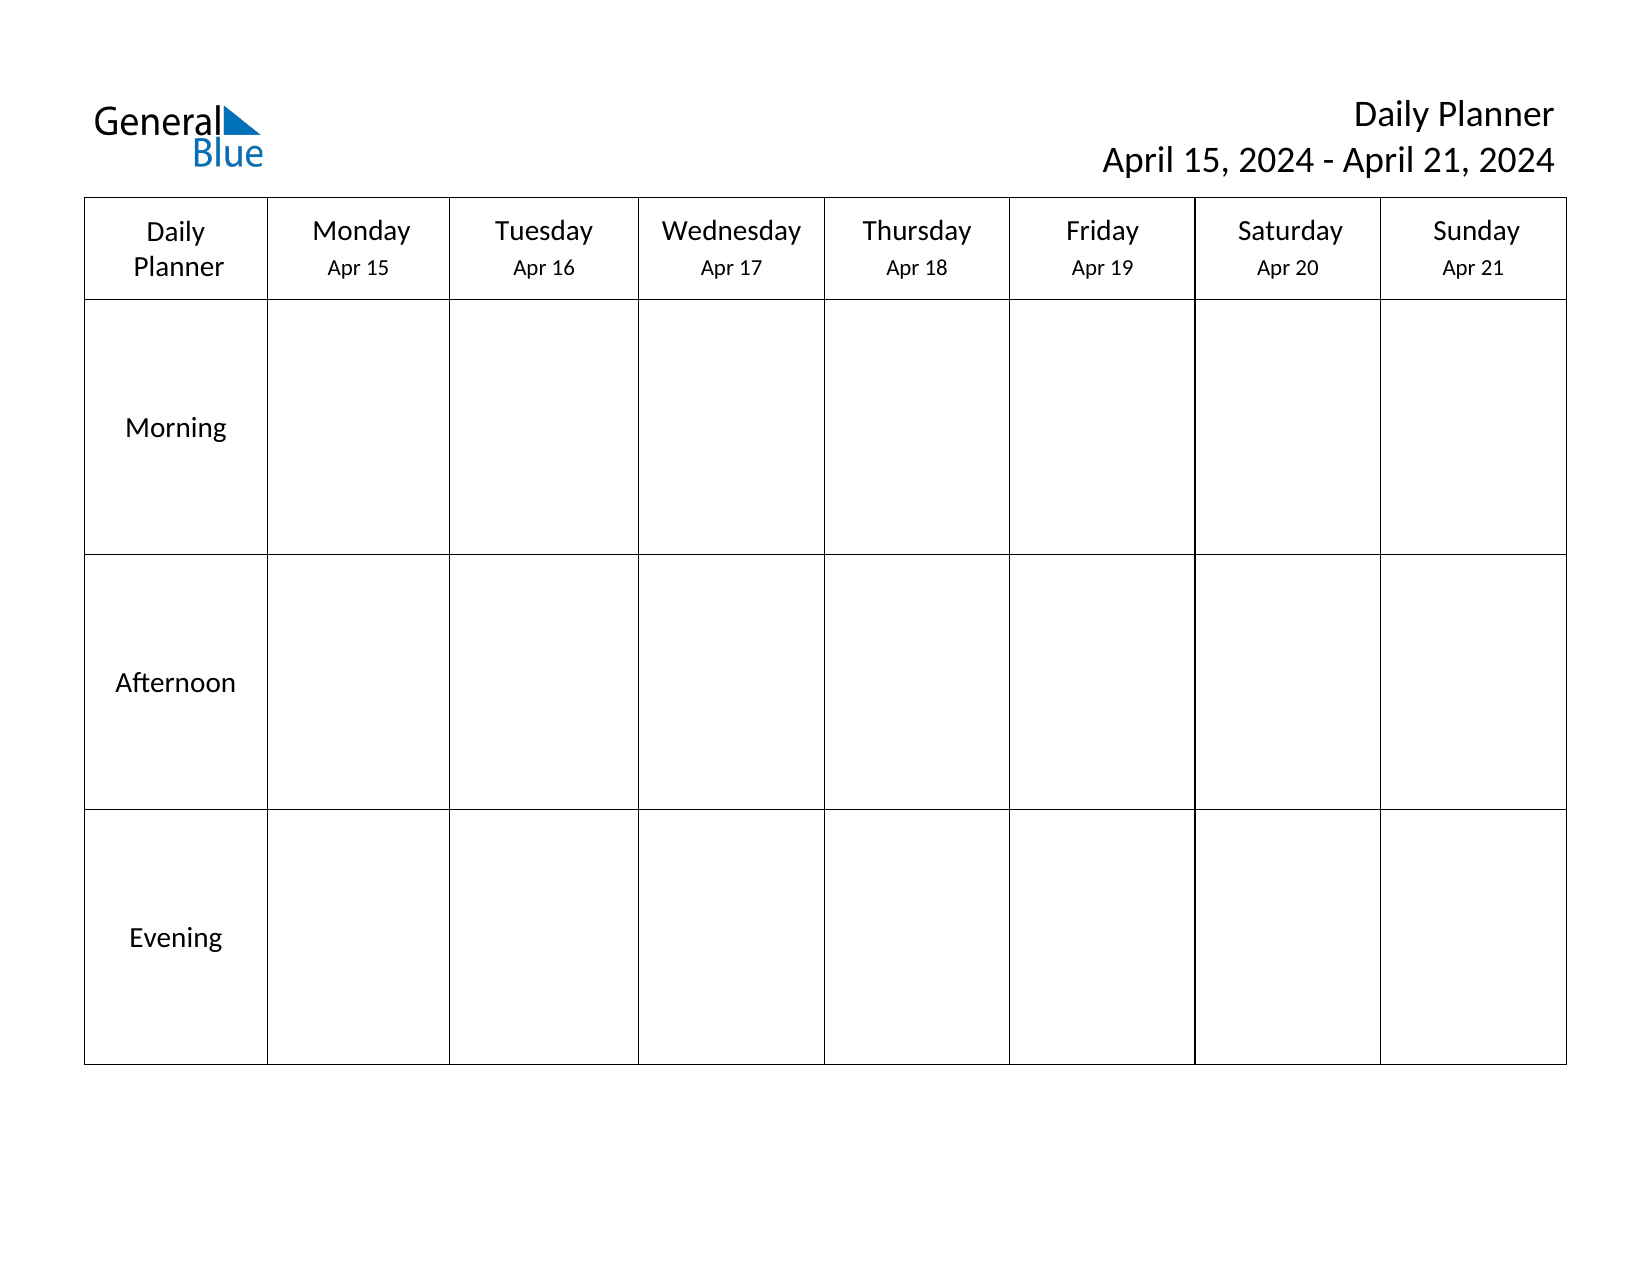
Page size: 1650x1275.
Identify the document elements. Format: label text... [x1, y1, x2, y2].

table_cell [450, 555, 638, 809]
table_cell [639, 555, 824, 809]
table_cell [1381, 300, 1566, 554]
table_cell [268, 555, 449, 809]
table_header [84, 75, 449, 197]
table_cell [1381, 810, 1566, 1064]
table_cell [1010, 555, 1194, 809]
table_header Daily Planner April 15, 2024 - April 21, 2024 [449, 75, 1566, 197]
table_cell [268, 300, 449, 554]
table_cell [450, 810, 638, 1064]
table_cell [825, 300, 1009, 554]
table_cell [1196, 810, 1380, 1064]
table_cell [639, 300, 824, 554]
table_cell Thursday Apr 18 [825, 198, 1009, 299]
table_cell Morning [85, 300, 267, 554]
table_cell [268, 810, 449, 1064]
picture [95, 105, 263, 167]
table_cell Tuesday Apr 16 [450, 198, 638, 299]
table_cell Saturday Apr 20 [1196, 198, 1380, 299]
table_cell Monday Apr 15 [268, 198, 449, 299]
table_cell [1010, 300, 1194, 554]
table_cell [450, 300, 638, 554]
table_cell Sunday Apr 21 [1381, 198, 1566, 299]
table_cell [1196, 300, 1380, 554]
table_cell [1381, 555, 1566, 809]
table_cell Afternoon [85, 555, 267, 809]
table_cell [1196, 555, 1380, 809]
table_cell [1010, 810, 1194, 1064]
table_cell [639, 810, 824, 1064]
table_cell Friday Apr 19 [1010, 198, 1194, 299]
table_cell Evening [85, 810, 267, 1064]
table_cell Wednesday Apr 17 [639, 198, 824, 299]
table_cell Daily Planner [85, 198, 267, 299]
table_cell [825, 810, 1009, 1064]
table_cell [825, 555, 1009, 809]
